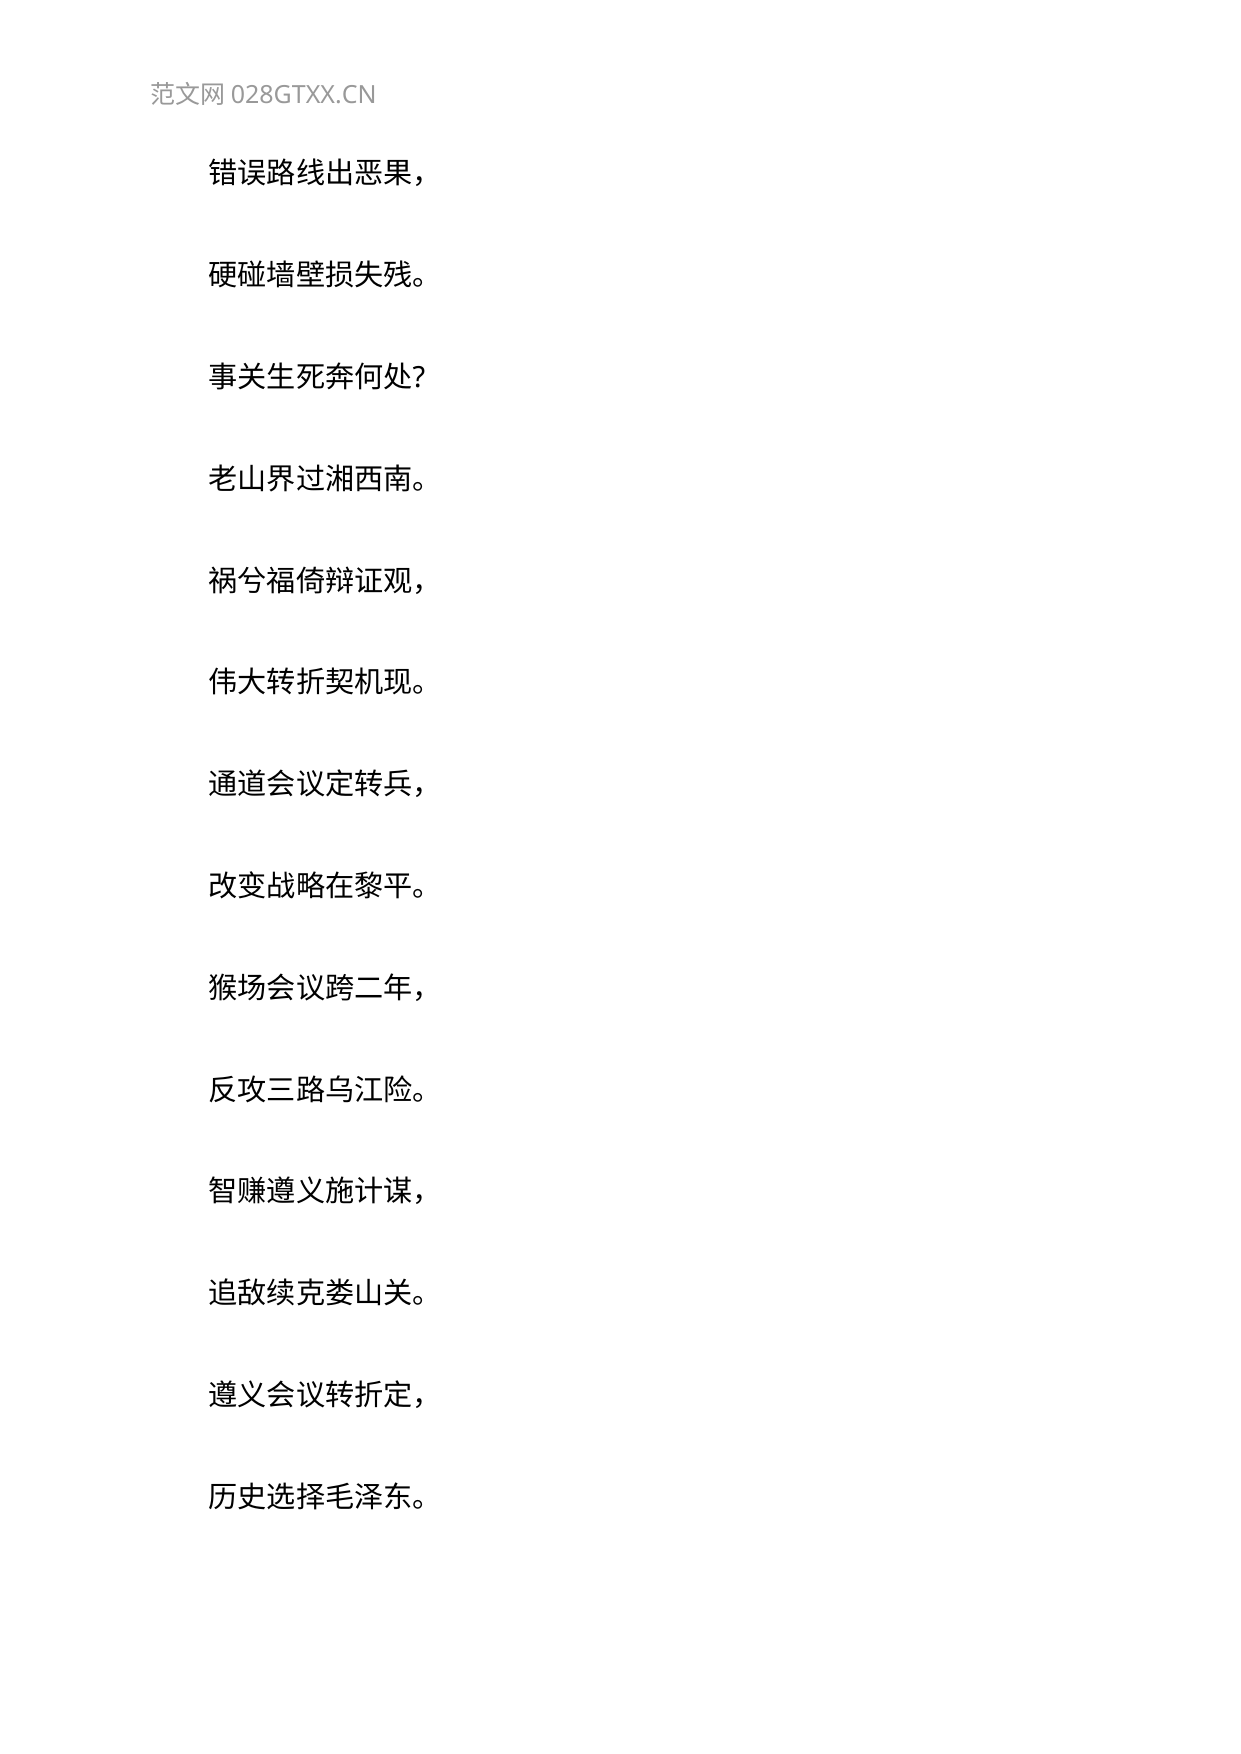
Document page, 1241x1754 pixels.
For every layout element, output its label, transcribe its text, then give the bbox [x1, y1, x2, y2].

text 遵义会议转折定， [150, 1371, 1090, 1414]
text 错误路线出恶果， [150, 150, 1090, 192]
text 智赚遵义施计谋， [150, 1168, 1090, 1210]
text 祸兮福倚辩证观， [150, 557, 1090, 599]
text 老山界过湘西南。 [150, 456, 1090, 498]
text 事关生死奔何处? [150, 353, 1090, 396]
text 反攻三路乌江险。 [150, 1066, 1090, 1108]
text 通道会议定转兵， [150, 761, 1090, 803]
text 硬碰墙壁损失残。 [150, 252, 1090, 294]
text 伟大转折契机现。 [150, 659, 1090, 701]
text 历史选择毛泽东。 [150, 1473, 1090, 1516]
text 追敌续克娄山关。 [150, 1270, 1090, 1312]
text 猴场会议跨二年， [150, 964, 1090, 1007]
text 改变战略在黎平。 [150, 863, 1090, 905]
